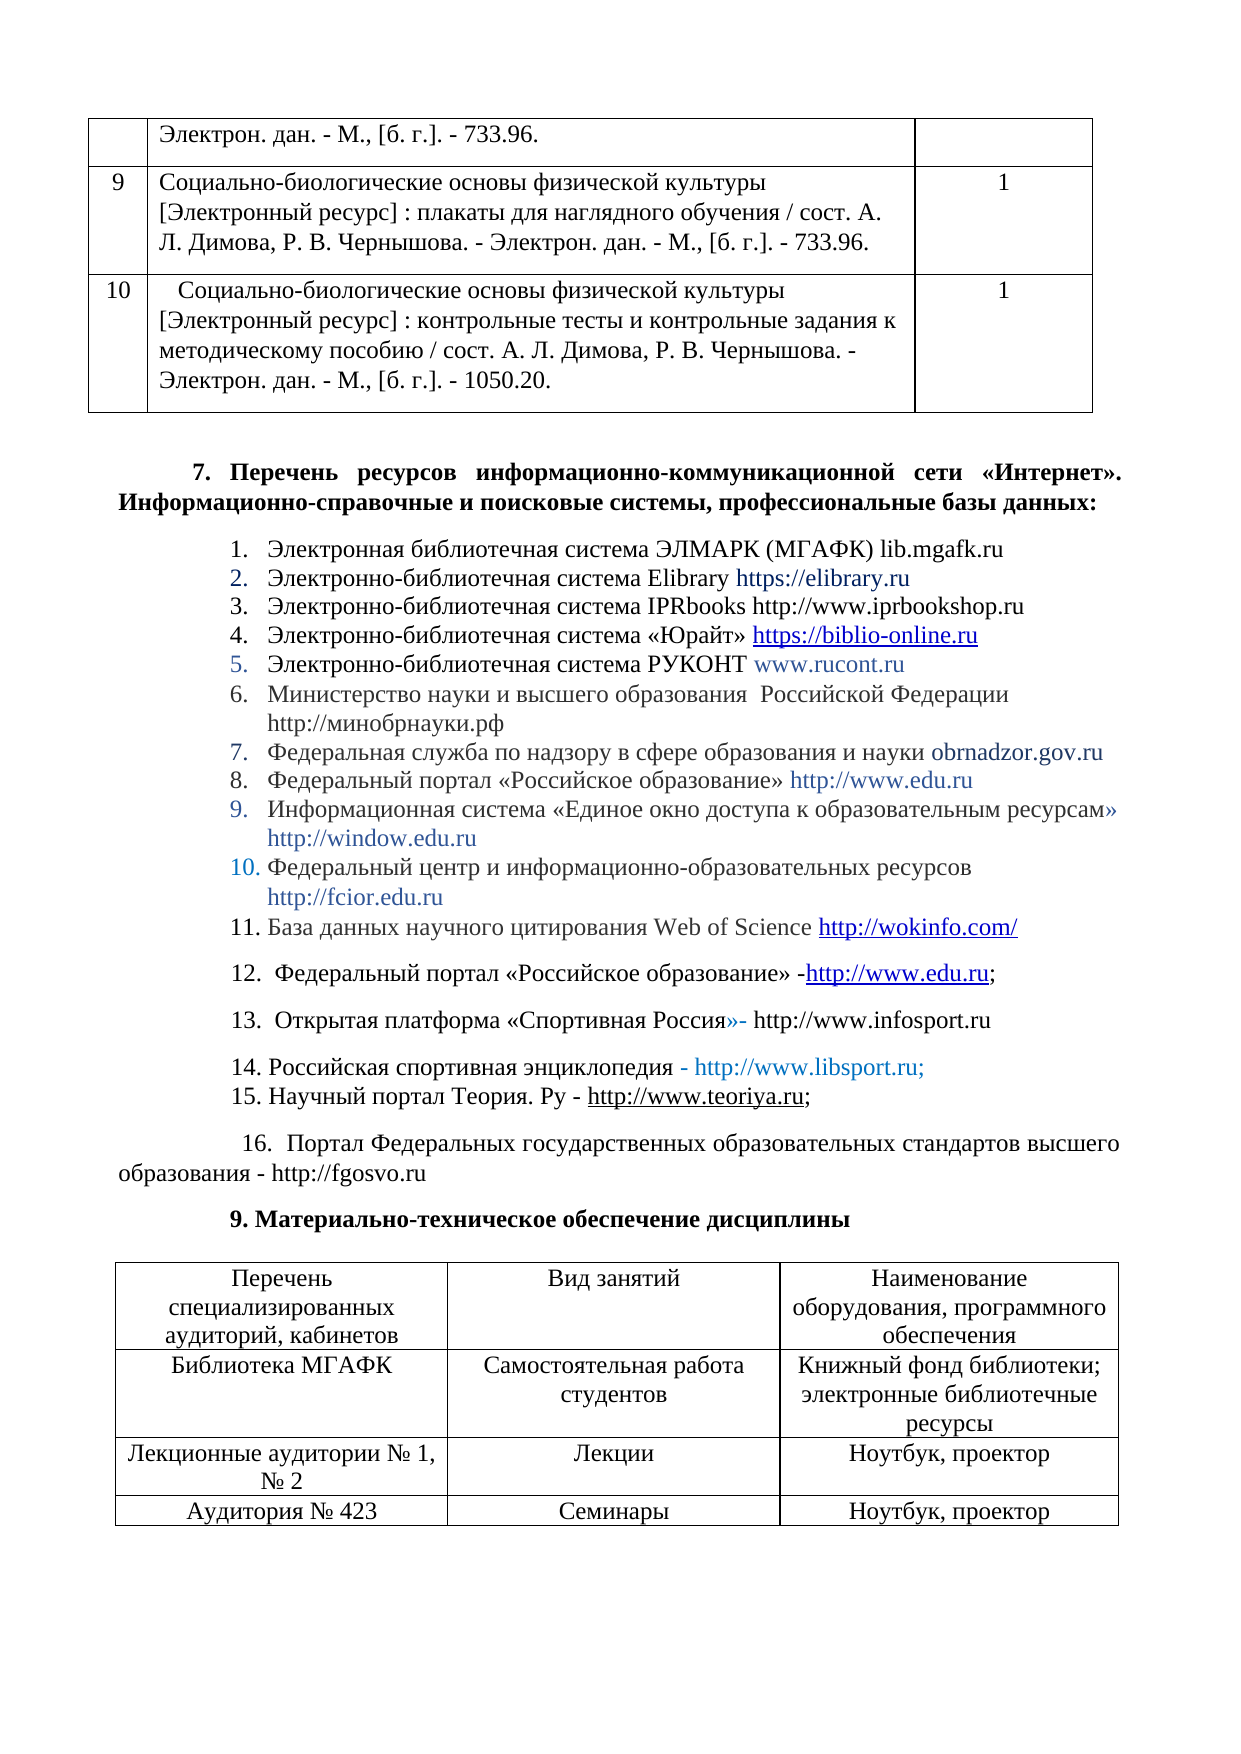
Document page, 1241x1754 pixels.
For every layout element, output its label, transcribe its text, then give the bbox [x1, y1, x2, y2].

table_cell 8 [89, 119, 147, 166]
table_cell Семинары [448, 1496, 779, 1525]
table_cell Аудитория № 423 [116, 1496, 447, 1525]
table_header Вид занятий [448, 1263, 779, 1349]
text 13. Открытая платформа «Спортивная Россия»- http://www.infosport.ru [118, 1005, 1122, 1034]
table_cell 1 [916, 275, 1092, 412]
text 14. Российская спортивная энциклопедия - http://www.libsport.ru; [118, 1052, 1122, 1081]
list База данных научного цитирования Web of Science http://wokinfo.com/ [229, 912, 1122, 941]
text 7. Перечень ресурсов информационно-коммуникационной сети «Интернет». Информационно-справочные и поисковые системы, профессиональные базы данных: [118, 457, 1122, 516]
table_cell Социально-биологические основы физической культуры [Электронный ресурс] : контрольные тесты и контрольные задания к методическому пособию / сост. А. Л. Димова, Р. В. Чернышова. - Электрон. дан. - М., [б. г.]. - 1050.20. [148, 275, 914, 412]
table_cell Лекционные аудитории № 1, № 2 [116, 1438, 447, 1495]
table_cell 10 [89, 275, 147, 412]
list Электронно-библиотечная система РУКОНТ www.rucont.ru [229, 649, 1122, 678]
list Электронно-библиотечная система Elibrary https://elibrary.ru [229, 563, 1122, 591]
text 9. Материально-техническое обеспечение дисциплины [229, 1204, 1122, 1233]
list Федеральный портал «Российское образование» http://www.edu.ru [229, 765, 1122, 794]
list Электронная библиотечная система ЭЛМАРК (МГАФК) lib.mgafk.ru [229, 534, 1122, 563]
table_cell 1 [916, 167, 1092, 274]
list Электронно-библиотечная система IPRbooks http://www.iprbookshop.ru [229, 591, 1122, 620]
text 16. Портал Федеральных государственных образовательных стандартов высшего образования - http://fgosvo.ru [118, 1128, 1122, 1186]
table_cell Библиотека МГАФК [116, 1350, 447, 1437]
list Информационная система «Единое окно доступа к образовательным ресурсам» http://window.edu.ru [229, 794, 1122, 852]
table_cell Ноутбук, проектор [781, 1438, 1118, 1495]
table_cell Социально-биологические основы физической культуры [Электронный ресурс] : плакаты для наглядного обучения / сост. А. Л. Димова, Р. В. Чернышова. - Электрон. дан. - М., [б. г.]. - 733.96. [148, 167, 914, 274]
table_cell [148, 119, 914, 166]
table_header Наименование оборудования, программного обеспечения [781, 1263, 1118, 1349]
table_cell Книжный фонд библиотеки; электронные библиотечные ресурсы [781, 1350, 1118, 1437]
text 12. Федеральный портал «Российское образование» -http://www.edu.ru; [118, 958, 1122, 987]
list Министерство науки и высшего образования Российской Федерации http://минобрнауки.рф [229, 679, 1122, 737]
table_cell Ноутбук, проектор [781, 1496, 1118, 1525]
table_cell Самостоятельная работа студентов [448, 1350, 779, 1437]
list Электронно-библиотечная система «Юрайт» https://biblio-online.ru [229, 620, 1122, 649]
list Федеральный центр и информационно-образовательных ресурсов http://fcior.edu.ru [229, 852, 1122, 910]
table_header Перечень специализированных аудиторий, кабинетов [116, 1263, 447, 1349]
table_cell 9 [89, 167, 147, 274]
table_cell Лекции [448, 1438, 779, 1495]
table_cell 1 [916, 119, 1092, 166]
text 15. Научный портал Теория. Ру - http://www.teoriya.ru; [118, 1081, 1122, 1109]
list Федеральная служба по надзору в сфере образования и науки obrnadzor.gov.ru [229, 737, 1122, 765]
